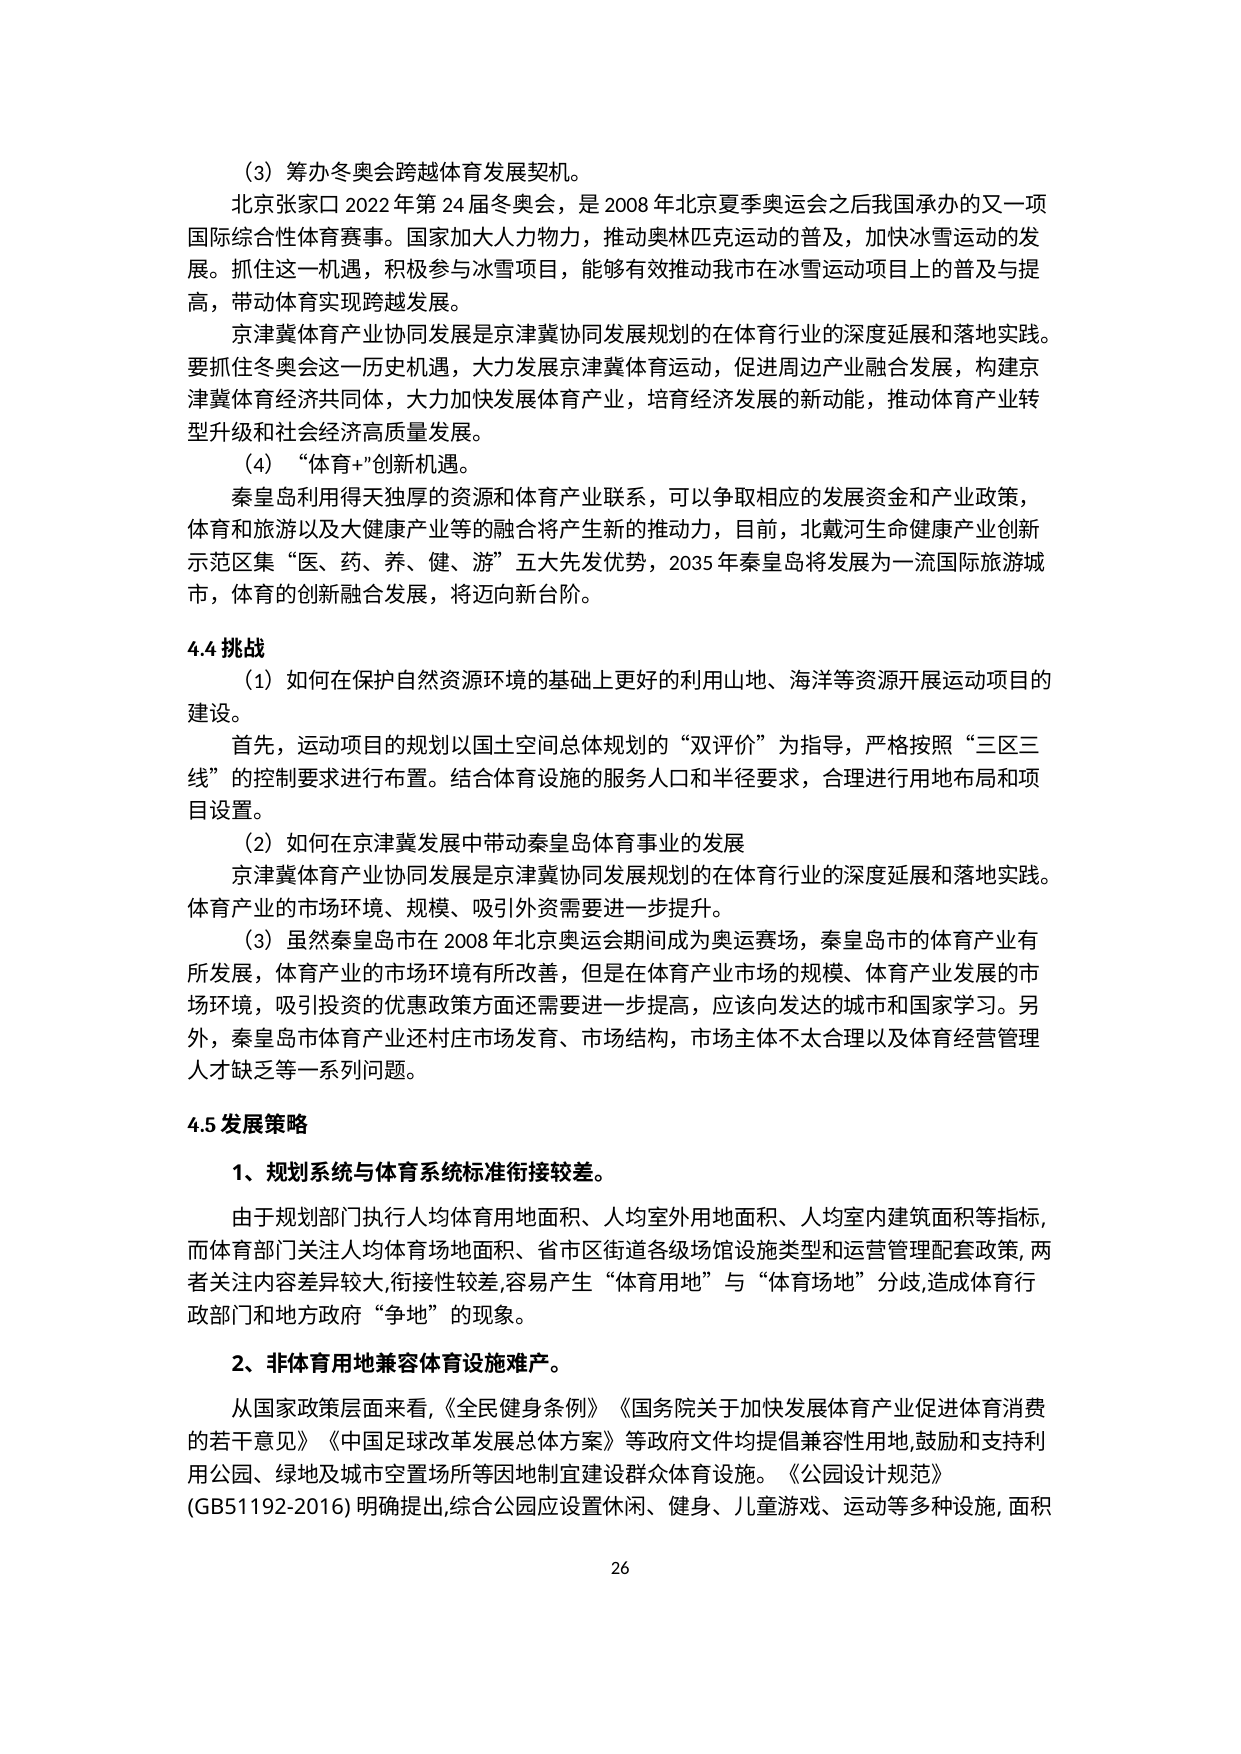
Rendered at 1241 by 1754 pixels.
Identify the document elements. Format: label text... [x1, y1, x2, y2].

text 2、非体育用地兼容体育设施难产。 [187, 1346, 1053, 1379]
text 首先，运动项目的规划以国土空间总体规划的“双评价”为指导，严格按照“三区三线”的控制要求进行布置。结合体育设施的服务人口和半径要求，合理进行用地布局和项目设置。 [187, 728, 1053, 825]
text （3）筹办冬奥会跨越体育发展契机。 [187, 154, 1053, 187]
subtitle 4.4挑战 [187, 630, 1053, 663]
text 京津冀体育产业协同发展是京津冀协同发展规划的在体育行业的深度延展和落地实践。体育产业的市场环境、规模、吸引外资需要进一步提升。 [187, 858, 1053, 923]
text （4）“体育+”创新机遇。 [187, 447, 1053, 479]
text （3）虽然秦皇岛市在2008年北京奥运会期间成为奥运赛场，秦皇岛市的体育产业有所发展，体育产业的市场环境有所改善，但是在体育产业市场的规模、体育产业发展的市场环境，吸引投资的优惠政策方面还需要进一步提高，应该向发达的城市和国家学习。另外，秦皇岛市体育产业还村庄市场发育、市场结构，市场主体不太合理以及体育经营管理人才缺乏等一系列问题。 [187, 923, 1053, 1085]
text 1、规划系统与体育系统标准衔接较差。 [187, 1155, 1053, 1187]
text 京津冀体育产业协同发展是京津冀协同发展规划的在体育行业的深度延展和落地实践。要抓住冬奥会这一历史机遇，大力发展京津冀体育运动，促进周边产业融合发展，构建京津冀体育经济共同体，大力加快发展体育产业，培育经济发展的新动能，推动体育产业转型升级和社会经济高质量发展。 [187, 317, 1053, 447]
text （2）如何在京津冀发展中带动秦皇岛体育事业的发展 [187, 825, 1053, 858]
text （1）如何在保护自然资源环境的基础上更好的利用山地、海洋等资源开展运动项目的建设。 [187, 663, 1053, 728]
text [187, 1391, 1053, 1521]
text 北京张家口2022年第24届冬奥会，是2008年北京夏季奥运会之后我国承办的又一项国际综合性体育赛事。国家加大人力物力，推动奥林匹克运动的普及，加快冰雪运动的发展。抓住这一机遇，积极参与冰雪项目，能够有效推动我市在冰雪运动项目上的普及与提高，带动体育实现跨越发展。 [187, 187, 1053, 317]
text 秦皇岛利用得天独厚的资源和体育产业联系，可以争取相应的发展资金和产业政策，体育和旅游以及大健康产业等的融合将产生新的推动力，目前，北戴河生命健康产业创新示范区集“医、药、养、健、游”五大先发优势，2035年秦皇岛将发展为一流国际旅游城市，体育的创新融合发展，将迈向新台阶。 [187, 479, 1053, 609]
subtitle 4.5发展策略 [187, 1106, 1053, 1139]
text 由于规划部门执行人均体育用地面积、人均室外用地面积、人均室内建筑面积等指标, 而体育部门关注人均体育场地面积、省市区街道各级场馆设施类型和运营管理配套政策, 两者关注内容差异较大,衔接性较差,容易产生“体育用地”与“体育场地”分歧,造成体育行政部门和地方政府“争地”的现象。 [187, 1200, 1053, 1330]
